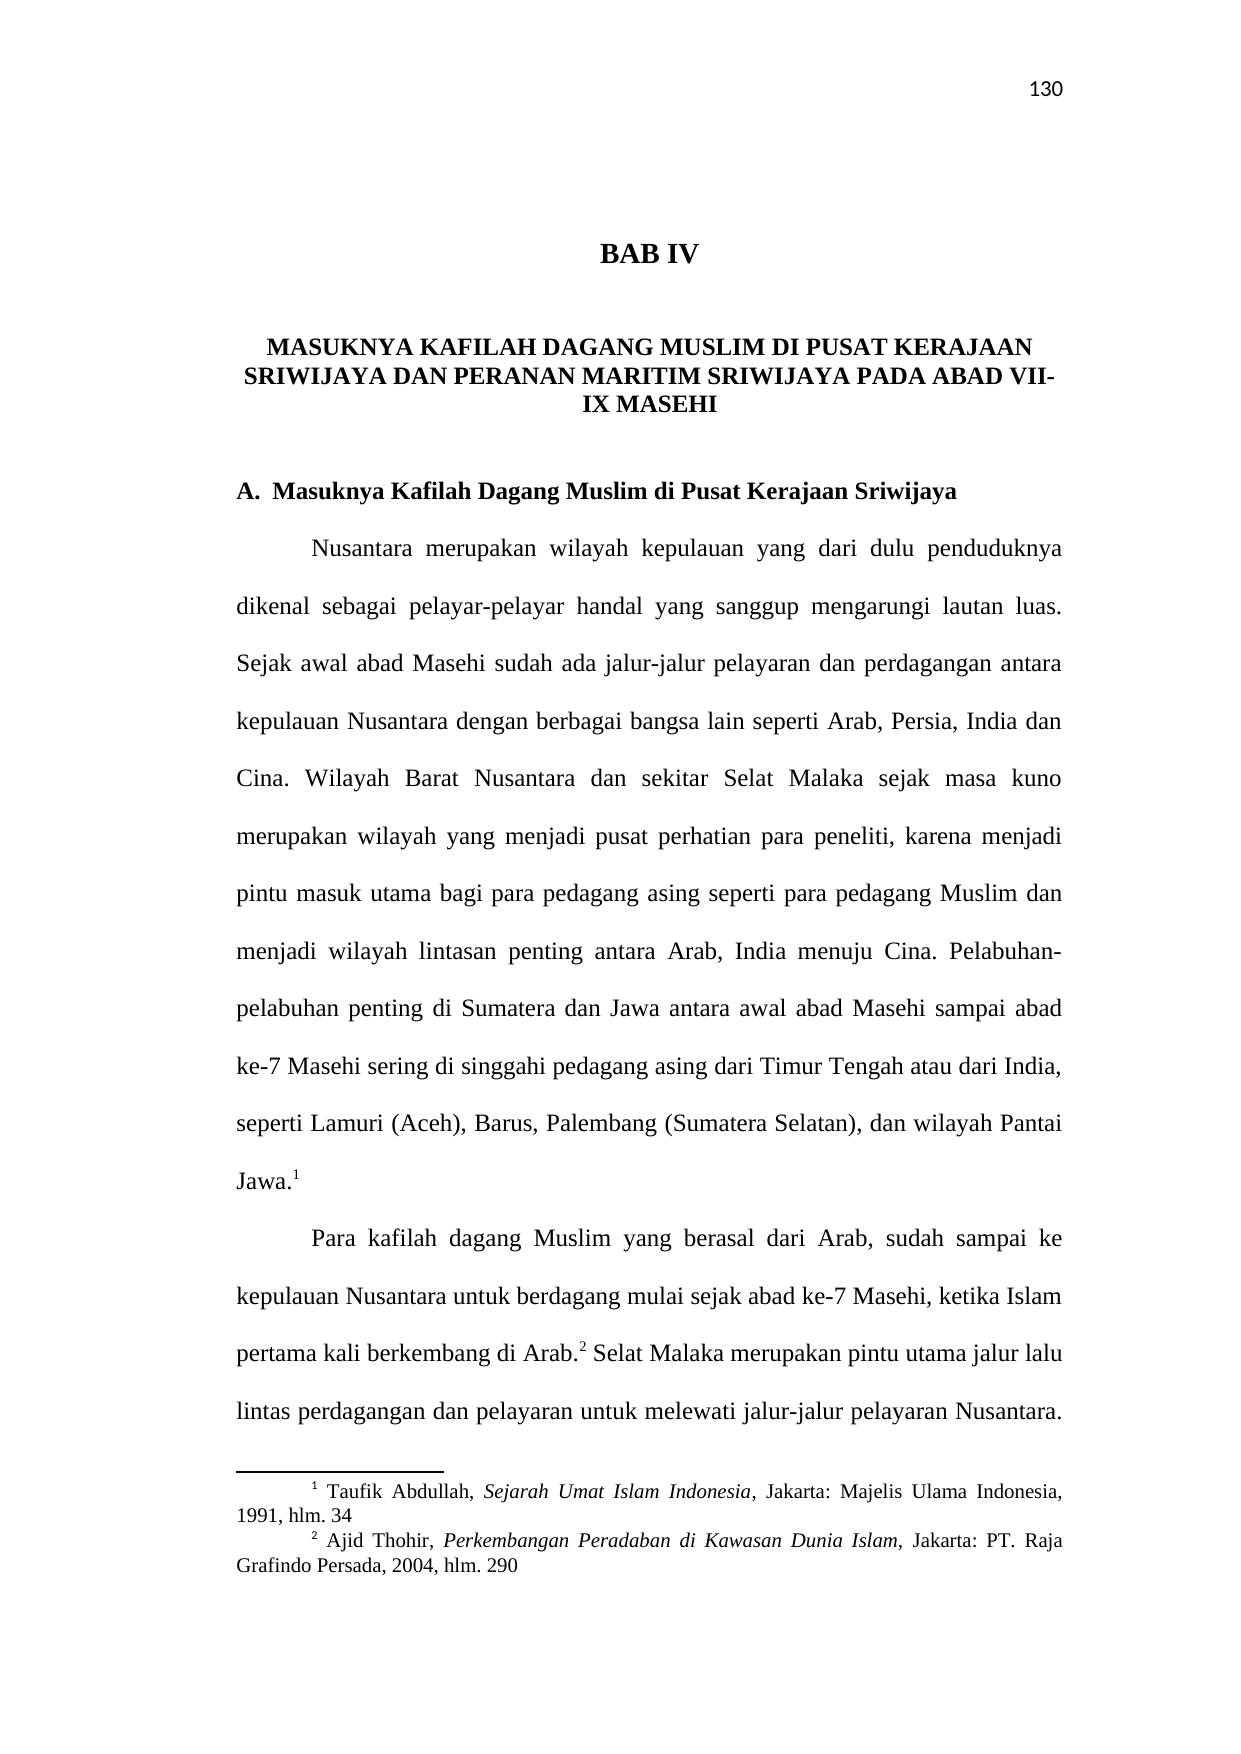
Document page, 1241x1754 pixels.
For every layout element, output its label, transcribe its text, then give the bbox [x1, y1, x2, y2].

list Masuknya Kafilah Dagang Muslim di Pusat Kerajaan Sriwijaya [236, 476, 1063, 504]
text Nusantara merupakan wilayah kepulauan yang dari dulu penduduknya dikenal sebagai pelayar-pelayar handal yang sanggup mengarungi lautan luas. Sejak awal abad Masehi sudah ada jalur-jalur pelayaran dan perdagangan antara kepulauan Nusantara dengan berbagai bangsa lain seperti Arab, Persia, India dan Cina. Wilayah Barat Nusantara dan sekitar Selat Malaka sejak masa kuno merupakan wilayah yang menjadi pusat perhatian para peneliti, karena menjadi pintu masuk utama bagi para pedagang asing seperti para pedagang Muslim dan menjadi wilayah lintasan penting antara Arab, India menuju Cina. Pelabuhan-pelabuhan penting di Sumatera dan Jawa antara awal abad Masehi sampai abad ke-7 Masehi sering di singgahi pedagang asing dari Timur Tengah atau dari India, seperti Lamuri (Aceh), Barus, Palembang (Sumatera Selatan), dan wilayah Pantai Jawa. [236, 533, 1063, 1194]
text BAB IV [236, 236, 1063, 270]
text MASUKNYA KAFILAH DAGANG MUSLIM DI PUSAT KERAJAAN SRIWIJAYA DAN PERANAN MARITIM SRIWIJAYA PADA ABAD VII-IX MASEHI [236, 332, 1063, 418]
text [236, 1223, 1063, 1424]
